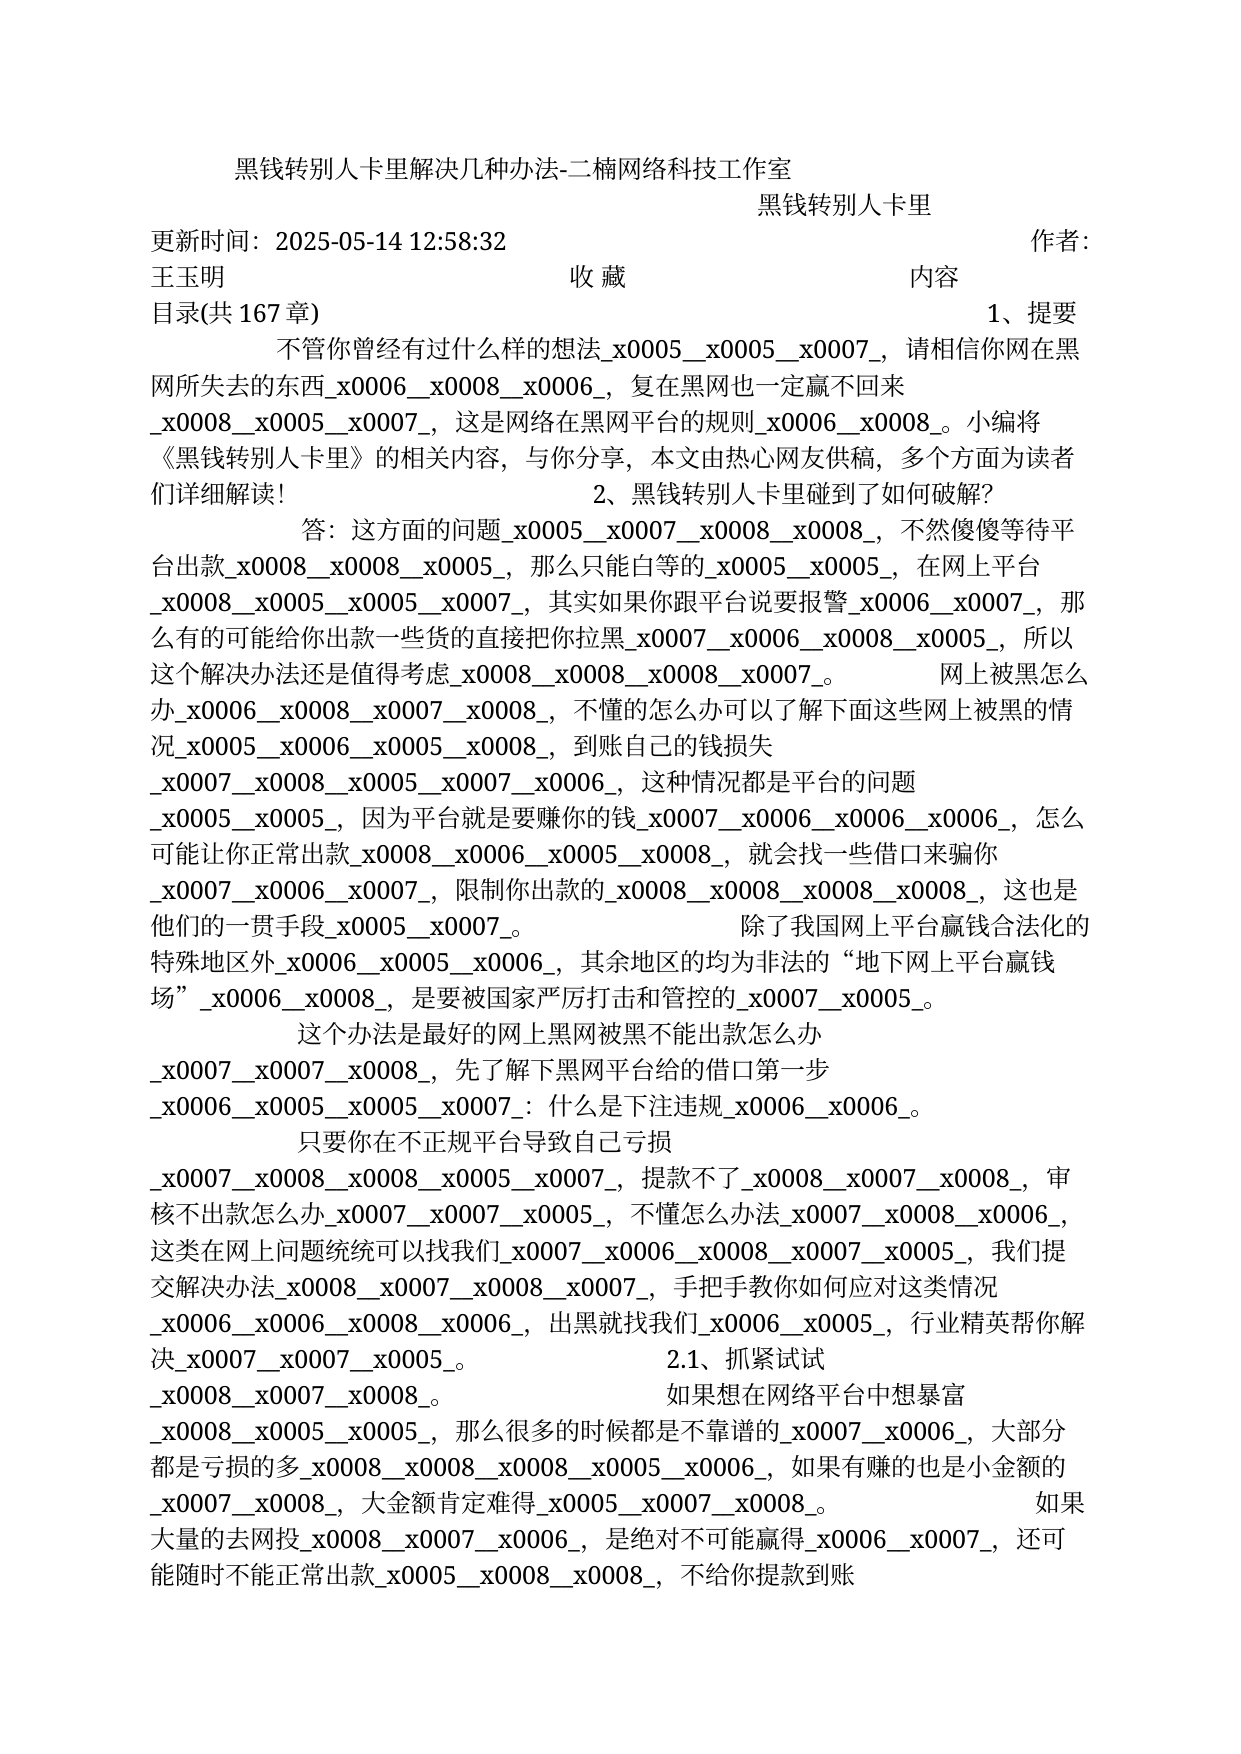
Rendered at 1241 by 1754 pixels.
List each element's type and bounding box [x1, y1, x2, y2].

text [150, 150, 1090, 1592]
